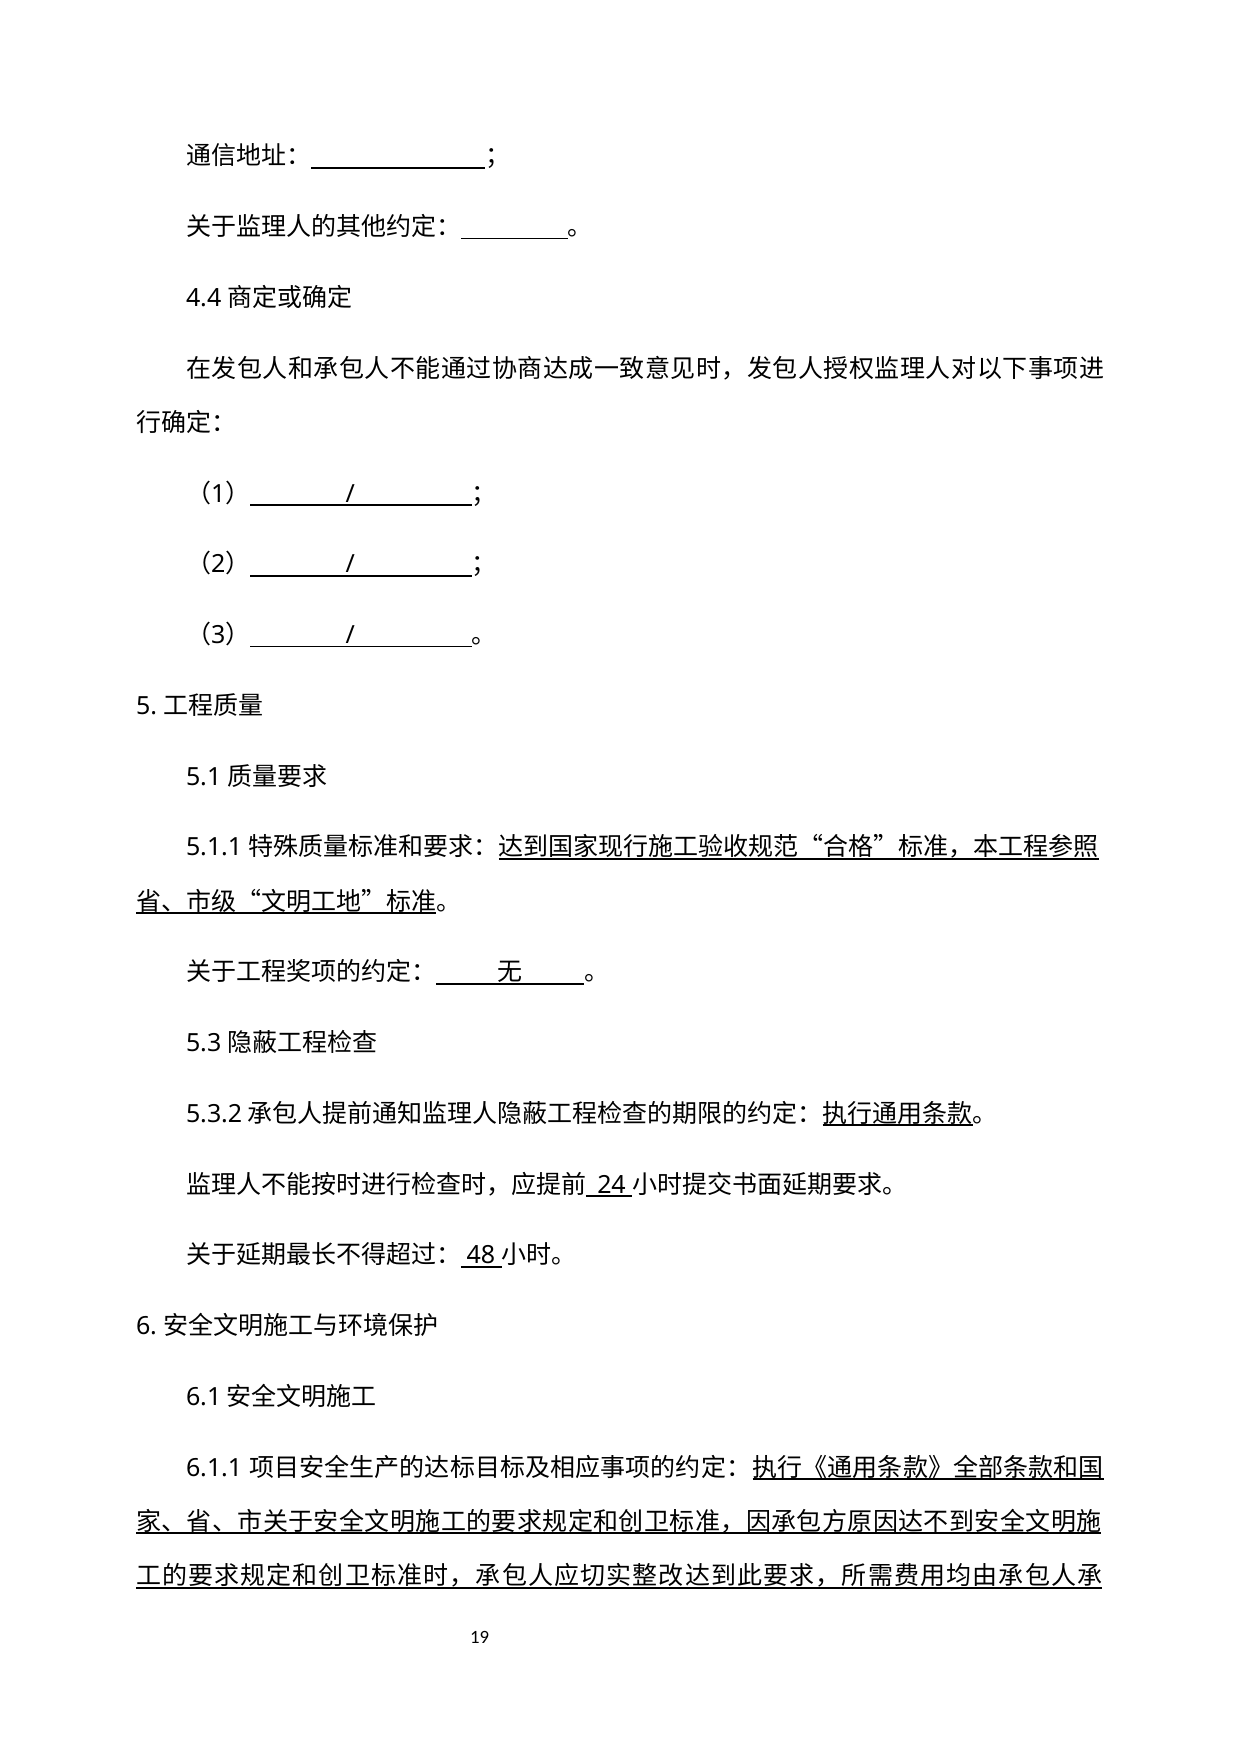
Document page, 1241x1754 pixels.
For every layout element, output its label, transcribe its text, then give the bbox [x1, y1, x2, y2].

text （3） / 。 [136, 614, 1104, 651]
text 关于监理人的其他约定： 。 [136, 207, 1104, 243]
text 6.1安全文明施工 [136, 1376, 1104, 1412]
text 4.4 商定或确定 [136, 277, 1104, 313]
text 在发包人和承包人不能通过协商达成一致意见时，发包人授权监理人对以下事项进行确定： [136, 348, 1104, 439]
text （1） / ； [136, 473, 1104, 509]
text 5.3.2承包人提前通知监理人隐蔽工程检查的期限的约定：执行通用条款。 [136, 1093, 1104, 1129]
text 监理人不能按时进行检查时，应提前 24 小时提交书面延期要求。 [136, 1164, 1104, 1200]
text 5.1.1 特殊质量标准和要求：达到国家现行施工验收规范“合格”标准，本工程参照省、市级“文明工地”标准。 [136, 827, 1104, 917]
subtitle 6. 安全文明施工与环境保护 [136, 1306, 1104, 1342]
text 5.1 质量要求 [136, 756, 1104, 792]
subtitle 5. 工程质量 [136, 685, 1104, 722]
text （2） / ； [136, 544, 1104, 580]
text 关于工程奖项的约定： 无 。 [136, 952, 1104, 988]
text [136, 1447, 1104, 1592]
text 关于延期最长不得超过： 48 小时。 [136, 1235, 1104, 1271]
text 5.3 隐蔽工程检查 [136, 1023, 1104, 1059]
text 通信地址： ； [136, 136, 1104, 172]
